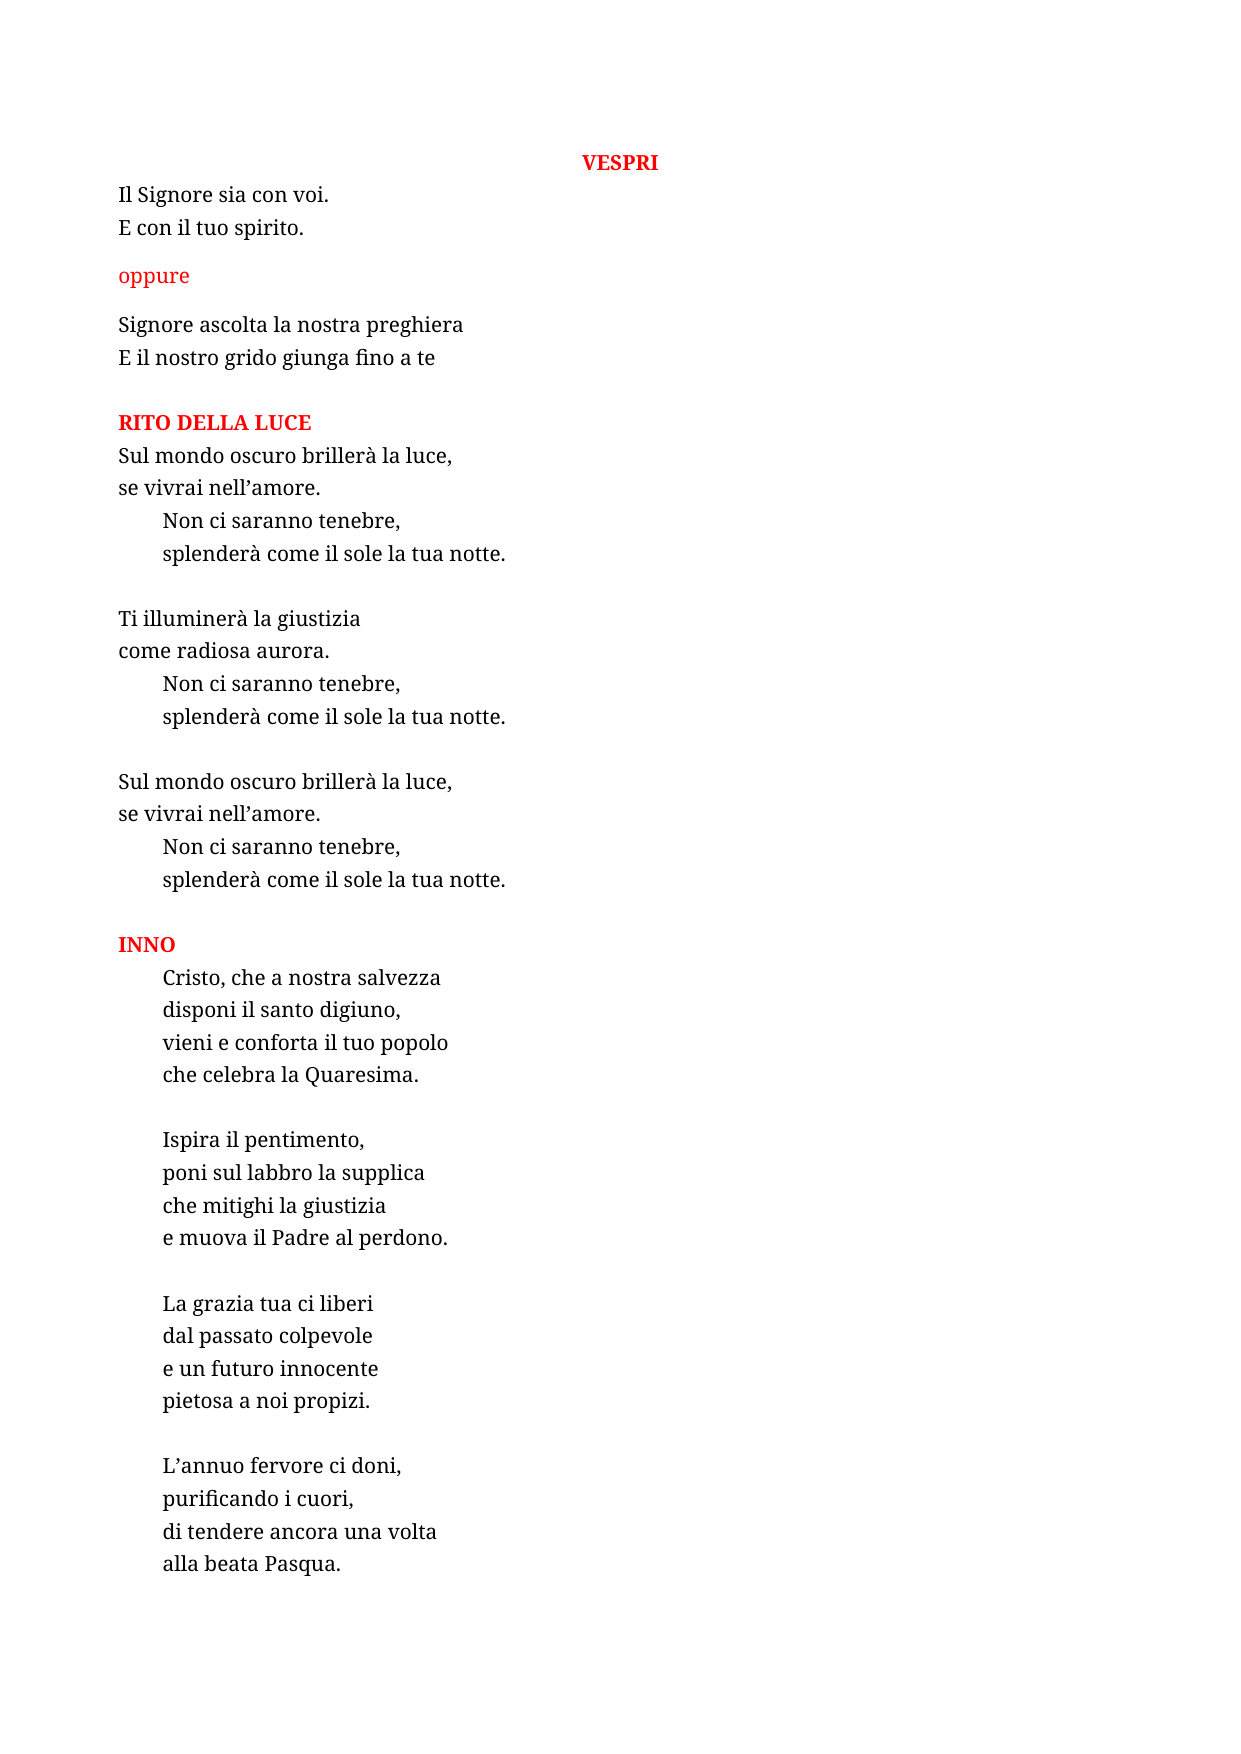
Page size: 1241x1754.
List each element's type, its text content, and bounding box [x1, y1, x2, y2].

text alla beata Pasqua. [162, 1549, 1122, 1578]
text Sul mondo oscuro brillerà la luce, [118, 441, 1122, 469]
text di tendere ancora una volta [162, 1517, 1122, 1545]
text Non ci saranno tenebre, [118, 832, 1122, 861]
text splenderà come il sole la tua notte. [118, 865, 1122, 893]
text Il Signore sia con voi. [118, 180, 1122, 209]
text come radiosa aurora. [118, 637, 1122, 665]
text L’annuo fervore ci doni, [162, 1452, 1122, 1480]
text e muova il Padre al perdono. [162, 1223, 1122, 1252]
text Ti illuminerà la giustizia [118, 604, 1122, 632]
text dal passato colpevole [162, 1321, 1122, 1350]
text E il nostro grido giunga fino a te [118, 343, 1122, 372]
text Cristo, che a nostra salvezza [162, 963, 1122, 991]
text Signore ascolta la nostra preghiera [118, 311, 1122, 339]
text Non ci saranno tenebre, [118, 506, 1122, 534]
text che celebra la Quaresima. [162, 1060, 1122, 1089]
text vieni e conforta il tuo popolo [162, 1028, 1122, 1056]
text E con il tuo spirito. [118, 213, 1122, 241]
text Non ci saranno tenebre, [118, 669, 1122, 698]
text RITO DELLA LUCE [118, 408, 1122, 437]
text VESPRI [118, 148, 1122, 176]
text splenderà come il sole la tua notte. [118, 702, 1122, 730]
text Sul mondo oscuro brillerà la luce, [118, 767, 1122, 795]
text splenderà come il sole la tua notte. [118, 539, 1122, 567]
text se vivrai nell’amore. [118, 799, 1122, 828]
text Ispira il pentimento, [162, 1126, 1122, 1154]
text che mitighi la giustizia [162, 1191, 1122, 1219]
text INNO [118, 930, 1122, 958]
text purificando i cuori, [162, 1484, 1122, 1513]
text poni sul labbro la supplica [162, 1158, 1122, 1187]
text La grazia tua ci liberi [162, 1289, 1122, 1317]
text se vivrai nell’amore. [118, 473, 1122, 502]
text e un futuro innocente [162, 1354, 1122, 1382]
text oppure [118, 262, 1122, 290]
text pietosa a noi propizi. [162, 1386, 1122, 1415]
text disponi il santo digiuno, [162, 995, 1122, 1024]
